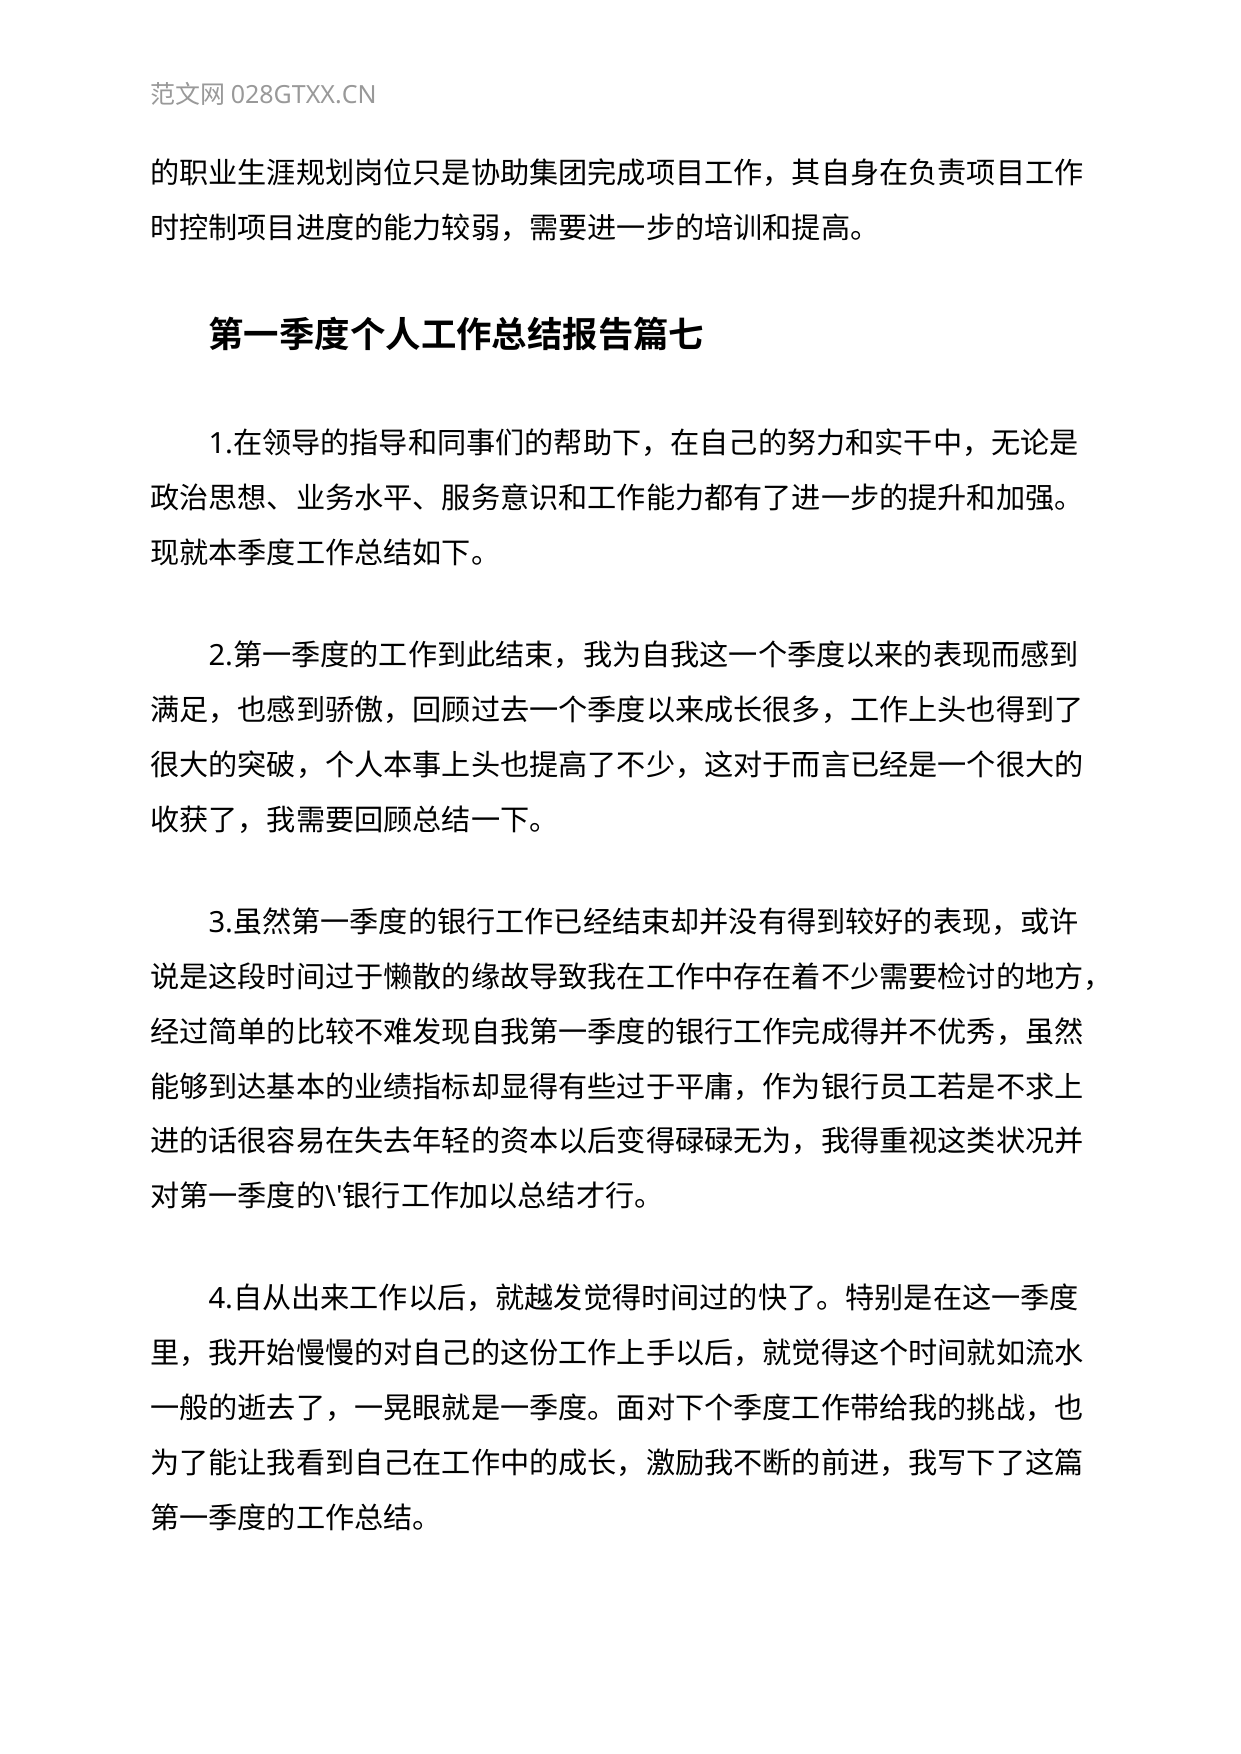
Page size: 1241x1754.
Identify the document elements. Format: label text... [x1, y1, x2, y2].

text 3.虽然第一季度的银行工作已经结束却并没有得到较好的表现，或许说是这段时间过于懒散的缘故导致我在工作中存在着不少需要检讨的地方，经过简单的比较不难发现自我第一季度的银行工作完成得并不优秀，虽然能够到达基本的业绩指标却显得有些过于平庸，作为银行员工若是不求上进的话很容易在失去年轻的资本以后变得碌碌无为，我得重视这类状况并对第一季度的\'银行工作加以总结才行。 [150, 898, 1090, 1215]
text 2.第一季度的工作到此结束，我为自我这一个季度以来的表现而感到满足，也感到骄傲，回顾过去一个季度以来成长很多，工作上头也得到了很大的突破，个人本事上头也提高了不少，这对于而言已经是一个很大的收获了，我需要回顾总结一下。 [150, 632, 1090, 839]
text 第一季度个人工作总结报告篇七 [150, 307, 1090, 358]
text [150, 150, 1090, 247]
text 1.在领导的指导和同事们的帮助下，在自己的努力和实干中，无论是政治思想、业务水平、服务意识和工作能力都有了进一步的提升和加强。现就本季度工作总结如下。 [150, 420, 1090, 572]
text 4.自从出来工作以后，就越发觉得时间过的快了。特别是在这一季度里，我开始慢慢的对自己的这份工作上手以后，就觉得这个时间就如流水一般的逝去了，一晃眼就是一季度。面对下个季度工作带给我的挑战，也为了能让我看到自己在工作中的成长，激励我不断的前进，我写下了这篇第一季度的工作总结。 [150, 1275, 1090, 1537]
